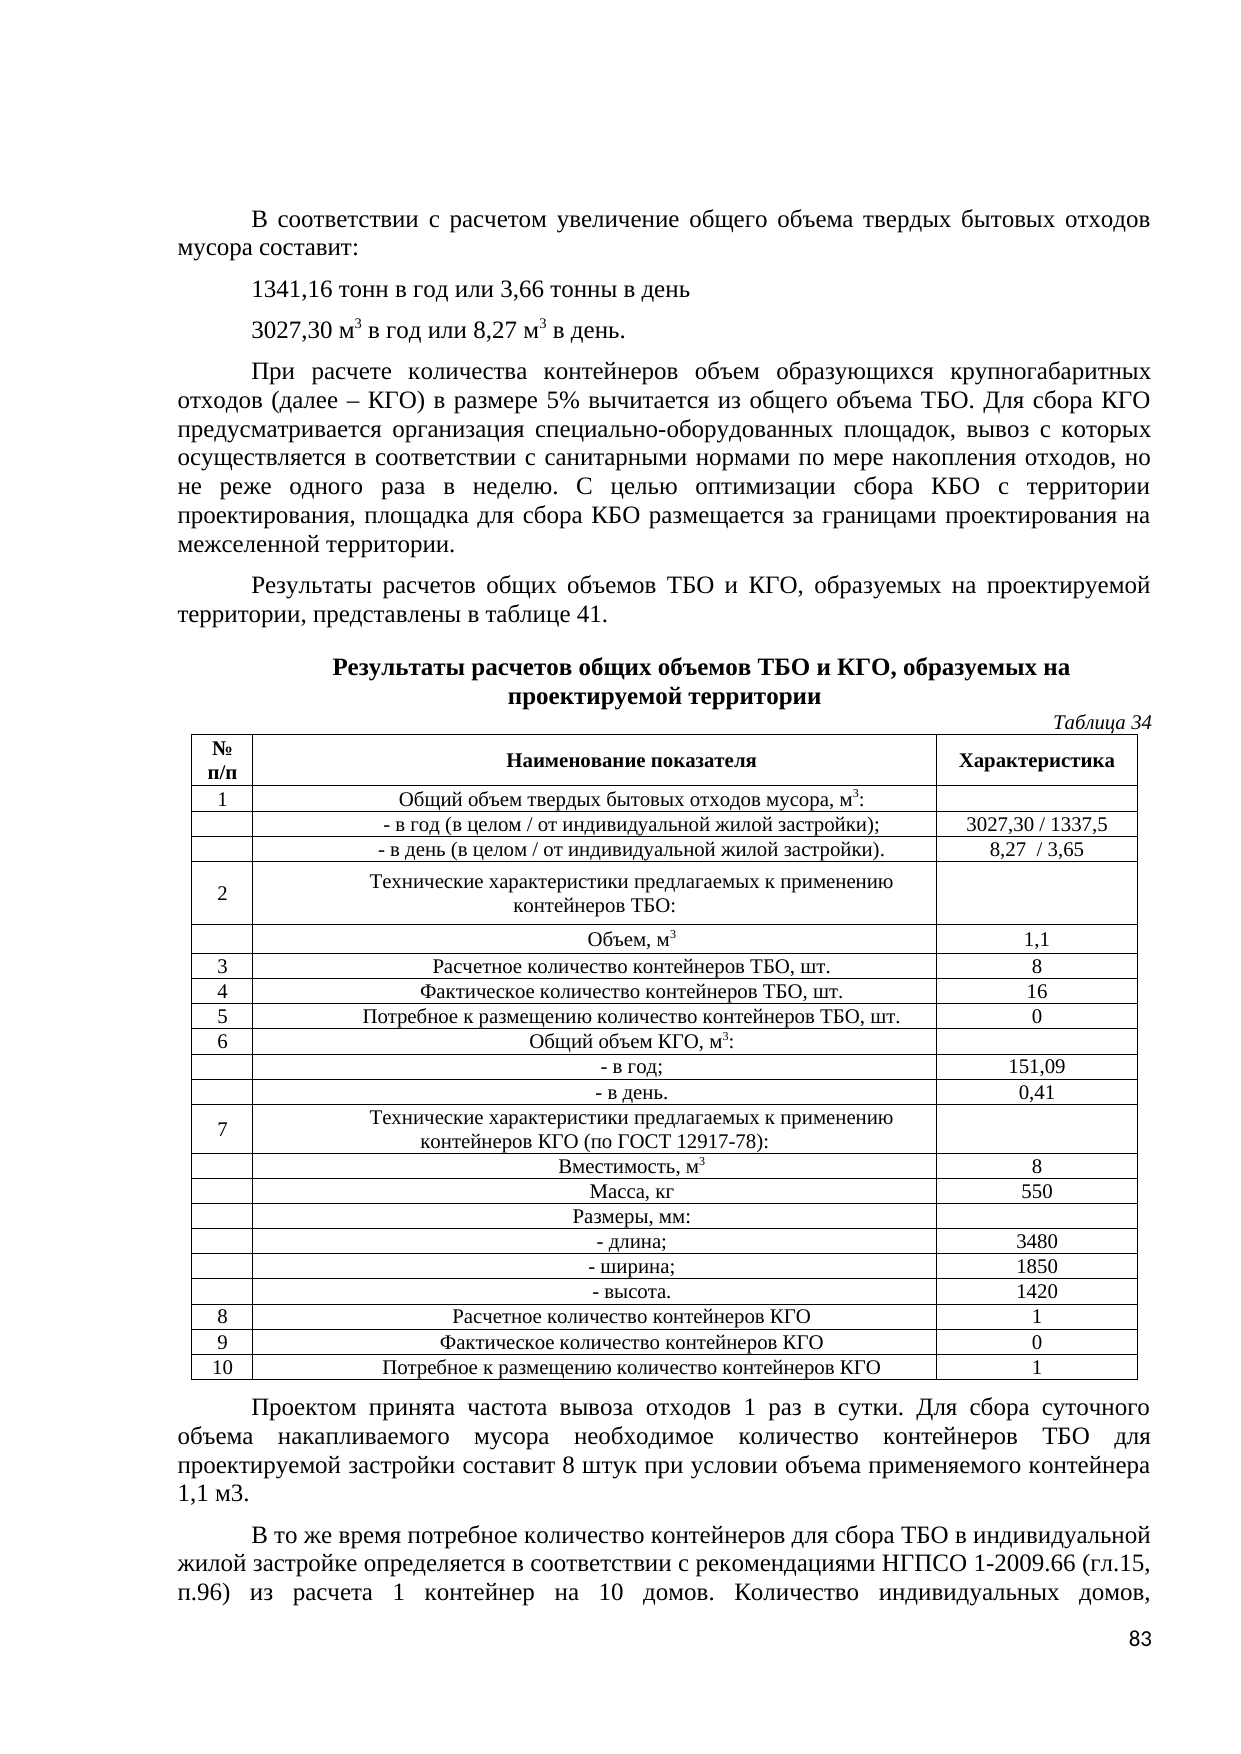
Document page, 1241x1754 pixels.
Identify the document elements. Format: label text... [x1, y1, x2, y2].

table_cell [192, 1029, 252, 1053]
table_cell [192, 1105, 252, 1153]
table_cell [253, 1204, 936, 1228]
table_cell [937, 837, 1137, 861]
text При расчете количества контейнеров объем образующихся крупногабаритных отходов (далее – КГО) в размере 5% вычитается из общего объема ТБО. Для сбора КГО предусматривается организация специально-оборудованных площадок, вывоз с которых осуществляется в соответствии с санитарными нормами по мере накопления отходов, но не реже одного раза в неделю. С целью оптимизации сбора КБО с территории проектирования, площадка для сбора КБО размещается за границами проектирования на межселенной территории. [177, 356, 1152, 557]
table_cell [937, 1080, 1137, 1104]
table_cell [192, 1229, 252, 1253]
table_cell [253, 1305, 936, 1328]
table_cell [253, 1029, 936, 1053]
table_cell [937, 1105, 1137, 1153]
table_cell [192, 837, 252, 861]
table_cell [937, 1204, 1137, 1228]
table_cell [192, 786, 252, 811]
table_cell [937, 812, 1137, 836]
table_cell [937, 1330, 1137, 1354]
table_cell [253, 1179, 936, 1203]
text Результаты расчетов общих объемов ТБО и КГО, образуемых на проектируемой территории, представлены в таблице 41. [177, 570, 1152, 627]
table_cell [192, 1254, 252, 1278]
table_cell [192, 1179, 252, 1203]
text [177, 1520, 1152, 1606]
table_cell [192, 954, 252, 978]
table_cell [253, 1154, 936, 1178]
text Результаты расчетов общих объемов ТБО и КГО, образуемых на проектируемой территории [177, 652, 1152, 710]
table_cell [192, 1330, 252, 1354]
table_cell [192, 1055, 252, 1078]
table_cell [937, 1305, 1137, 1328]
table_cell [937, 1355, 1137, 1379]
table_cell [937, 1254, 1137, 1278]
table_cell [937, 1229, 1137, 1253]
text В соответствии с расчетом увеличение общего объема твердых бытовых отходов мусора составит: [177, 204, 1152, 261]
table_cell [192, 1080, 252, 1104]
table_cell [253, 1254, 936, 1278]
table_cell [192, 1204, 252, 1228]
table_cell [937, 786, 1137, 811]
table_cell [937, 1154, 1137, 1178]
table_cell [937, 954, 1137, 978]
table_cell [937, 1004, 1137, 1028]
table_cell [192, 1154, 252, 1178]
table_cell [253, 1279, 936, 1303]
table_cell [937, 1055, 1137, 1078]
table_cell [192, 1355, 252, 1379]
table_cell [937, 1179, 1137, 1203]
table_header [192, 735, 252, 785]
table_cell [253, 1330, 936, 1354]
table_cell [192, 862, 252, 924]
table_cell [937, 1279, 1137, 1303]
text 1341,16 тонн в год или 3,66 тонны в день [177, 274, 1152, 302]
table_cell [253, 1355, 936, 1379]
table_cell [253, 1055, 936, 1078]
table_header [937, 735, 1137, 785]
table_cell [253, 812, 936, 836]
text Проектом принята частота вывоза отходов 1 раз в сутки. Для сбора суточного объема накапливаемого мусора необходимое количество контейнеров ТБО для проектируемой застройки составит 8 штук при условии объема применяемого контейнера 1,1 м3. [177, 1392, 1152, 1507]
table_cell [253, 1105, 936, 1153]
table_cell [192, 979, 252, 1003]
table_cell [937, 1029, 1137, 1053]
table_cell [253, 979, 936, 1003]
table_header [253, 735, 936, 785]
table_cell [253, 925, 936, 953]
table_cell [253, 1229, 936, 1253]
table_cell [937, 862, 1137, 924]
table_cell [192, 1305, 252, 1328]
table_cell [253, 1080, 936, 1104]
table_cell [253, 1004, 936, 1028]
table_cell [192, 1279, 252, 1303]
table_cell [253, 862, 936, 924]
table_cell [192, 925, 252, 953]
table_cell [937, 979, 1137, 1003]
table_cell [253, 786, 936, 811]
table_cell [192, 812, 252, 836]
text 3027,30 м3 в год или 8,27 м3 в день. [177, 315, 1152, 344]
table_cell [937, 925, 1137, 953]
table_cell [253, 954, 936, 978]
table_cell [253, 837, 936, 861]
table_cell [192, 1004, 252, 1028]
